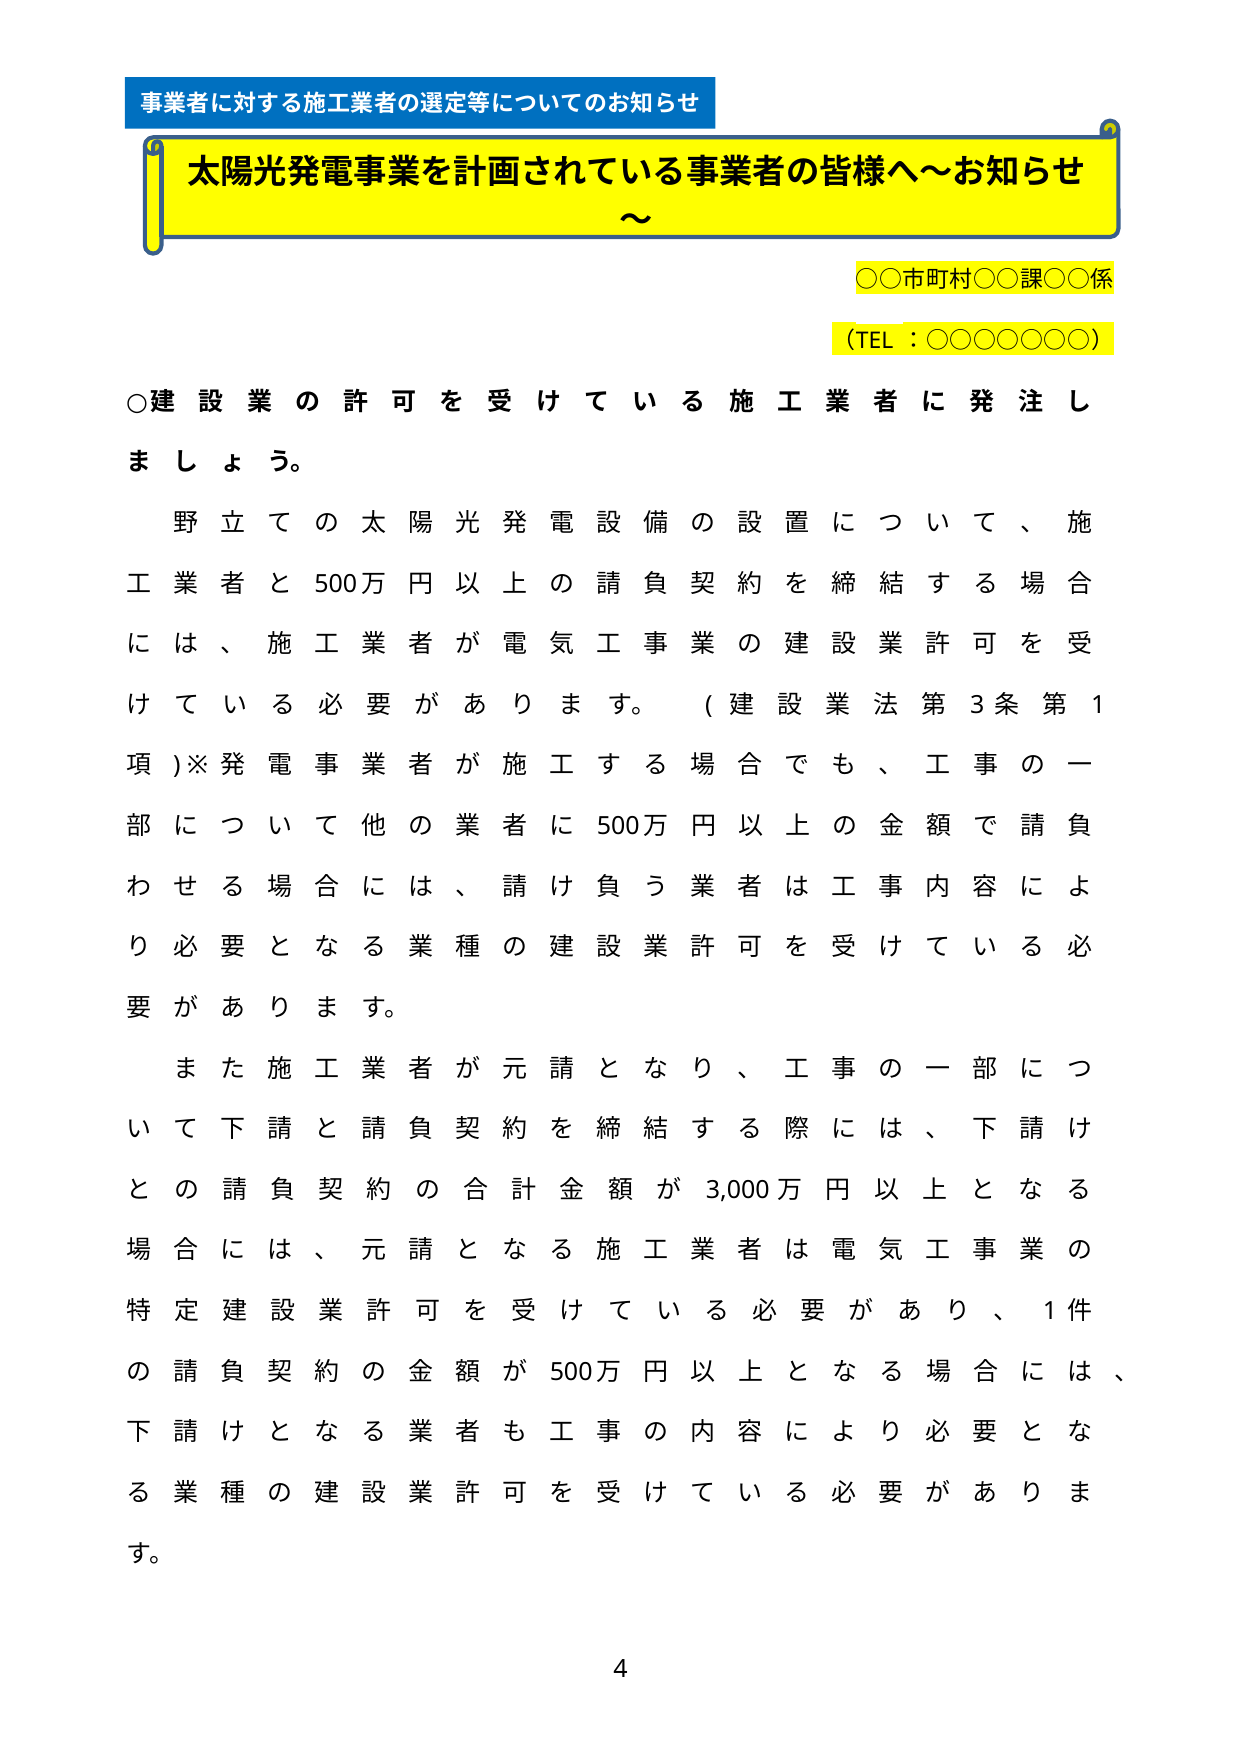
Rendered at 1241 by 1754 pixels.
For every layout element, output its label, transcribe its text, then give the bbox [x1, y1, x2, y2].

text また施工業者が元請となり、工事の一部について下請と請負契約を締結する際には、下請けとの請負契約の合計金額が3,000万円以上となる場合には、元請となる施工業者は電気工事業の特定建設業許可を受けている必要があり、1件の請負契約の金額が500万円以上となる場合には、下請けとなる業者も工事の内容により必要となる業種の建設業許可を受けている必要があります。 [126, 1036, 1114, 1581]
text ○建設業の許可を受けている施工業者に発注しましょう。 [126, 369, 1114, 490]
text ○○市町村○○課○○係 [126, 217, 1114, 308]
text 野立ての太陽光発電設備の設置について、施工業者と500万円以上の請負契約を締結する場合には、施工業者が電気工事業の建設業許可を受けている必要があります。 (建設業法第3条第1項) ※発電事業者が施工する場合でも、工事の一部について他の業者に500万円以上の金額で請負わせる場合には、請け負う業者は工事内容により必要となる業種の建設業許可を受けている必要があります。 [126, 490, 1114, 1036]
text （TEL：○○○○○○○） [126, 308, 1114, 369]
